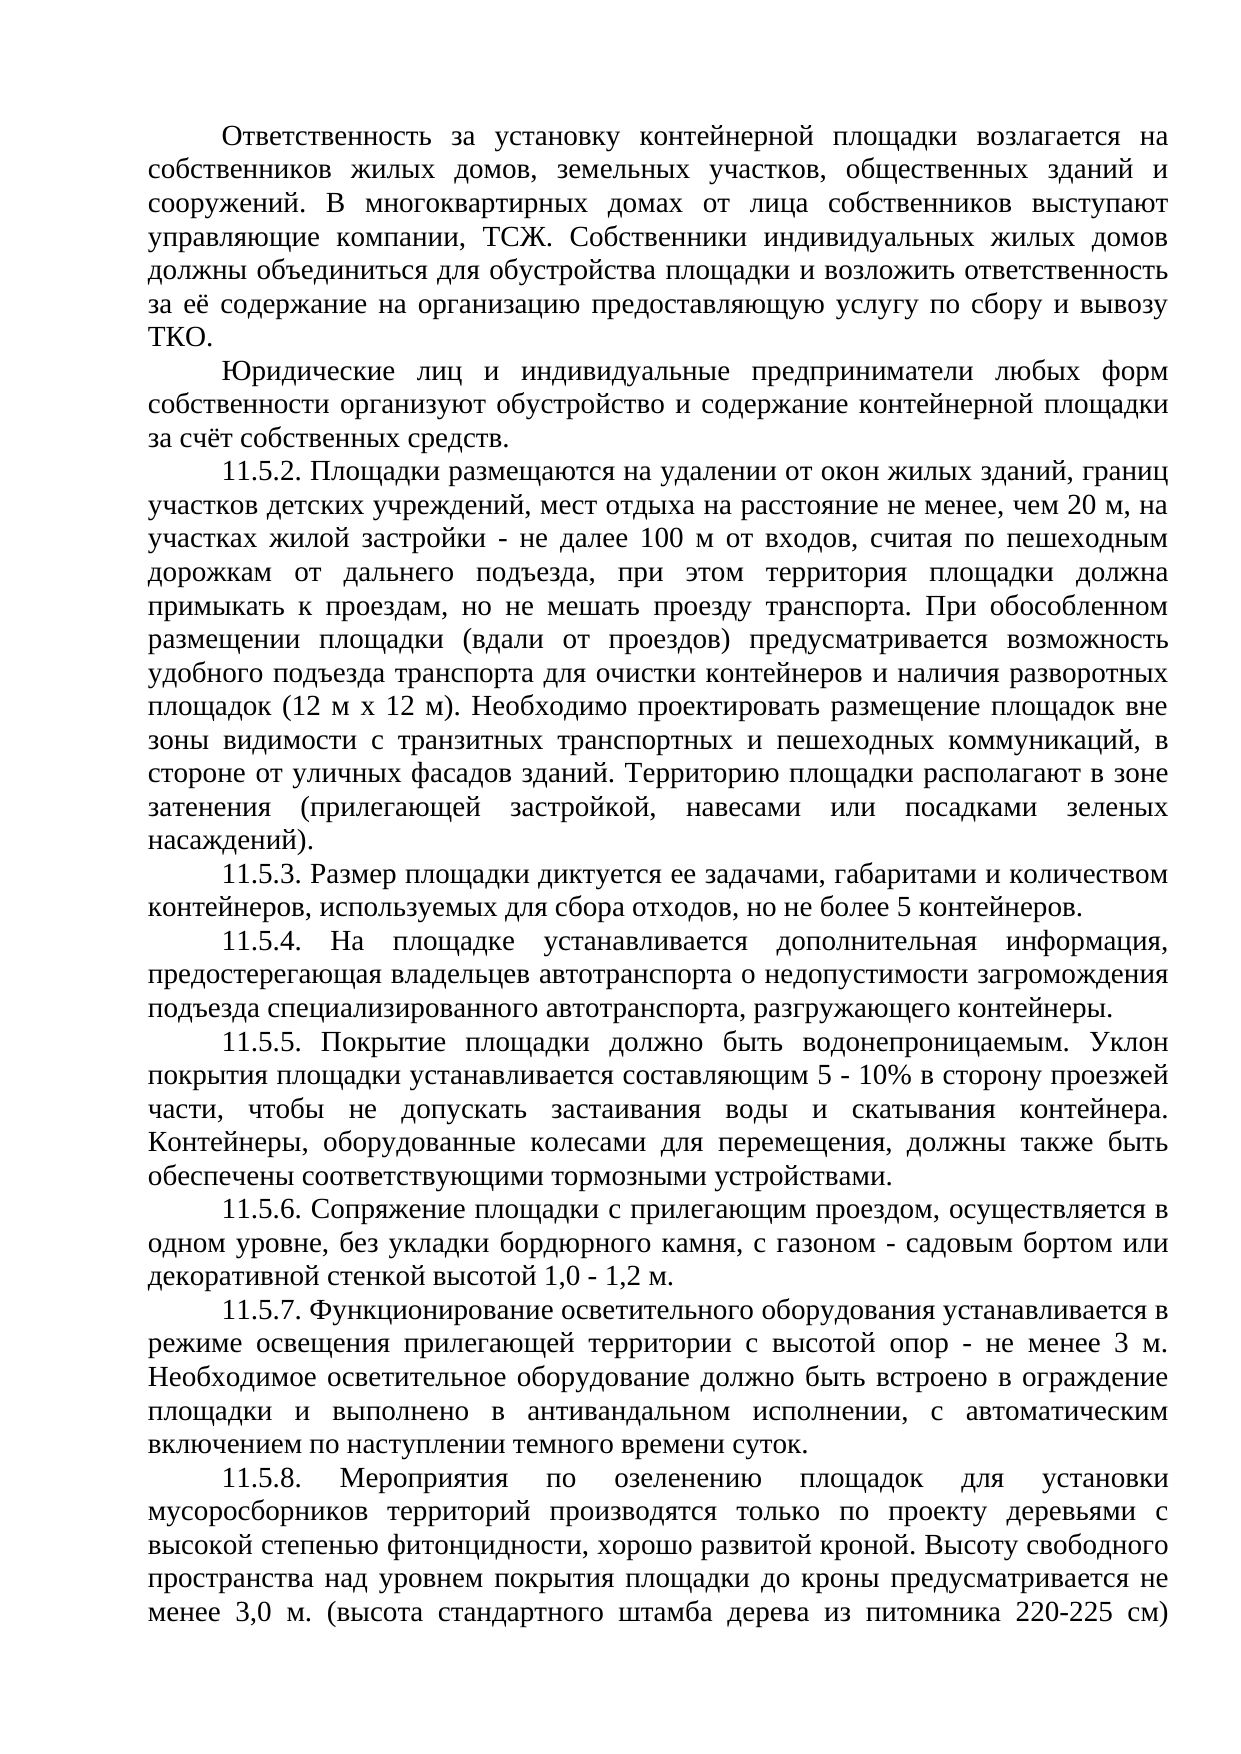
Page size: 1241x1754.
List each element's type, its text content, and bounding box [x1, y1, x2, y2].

text Юридические лиц и индивидуальные предприниматели любых форм собственности организуют обустройство и содержание контейнерной площадки за счёт собственных средств. [148, 353, 1169, 453]
text 11.5.3. Размер площадки диктуется ее задачами, габаритами и количеством контейнеров, используемых для сбора отходов, но не более 5 контейнеров. [148, 856, 1169, 923]
text 11.5.5. Покрытие площадки должно быть водонепроницаемым. Уклон покрытия площадки устанавливается составляющим 5 - 10% в сторону проезжей части, чтобы не допускать застаивания воды и скатывания контейнера. Контейнеры, оборудованные колесами для перемещения, должны также быть обеспечены соответствующими тормозными устройствами. [148, 1024, 1169, 1191]
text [148, 1460, 1169, 1627]
text Ответственность за установку контейнерной площадки возлагается на собственников жилых домов, земельных участков, общественных зданий и сооружений. В многоквартирных домах от лица собственников выступают управляющие компании, ТСЖ. Собственники индивидуальных жилых домов должны объединиться для обустройства площадки и возложить ответственность за её содержание на организацию предоставляющую услугу по сбору и вывозу ТКО. [148, 118, 1169, 353]
text 11.5.6. Сопряжение площадки с прилегающим проездом, осуществляется в одном уровне, без укладки бордюрного камня, с газоном - садовым бортом или декоративной стенкой высотой 1,0 - 1,2 м. [148, 1191, 1169, 1292]
text 11.5.2. Площадки размещаются на удалении от окон жилых зданий, границ участков детских учреждений, мест отдыха на расстояние не менее, чем 20 м, на участках жилой застройки - не далее 100 м от входов, считая по пешеходным дорожкам от дальнего подъезда, при этом территория площадки должна примыкать к проездам, но не мешать проезду транспорта. При обособленном размещении площадки (вдали от проездов) предусматривается возможность удобного подъезда транспорта для очистки контейнеров и наличия разворотных площадок (12 м x 12 м). Необходимо проектировать размещение площадок вне зоны видимости с транзитных транспортных и пешеходных коммуникаций, в стороне от уличных фасадов зданий. Территорию площадки располагают в зоне затенения (прилегающей застройкой, навесами или посадками зеленых насаждений). [148, 453, 1169, 856]
text 11.5.7. Функционирование осветительного оборудования устанавливается в режиме освещения прилегающей территории с высотой опор - не менее 3 м. Необходимое осветительное оборудование должно быть встроено в ограждение площадки и выполнено в антивандальном исполнении, с автоматическим включением по наступлении темного времени суток. [148, 1292, 1169, 1460]
text 11.5.4. На площадке устанавливается дополнительная информация, предостерегающая владельцев автотранспорта о недопустимости загромождения подъезда специализированного автотранспорта, разгружающего контейнеры. [148, 923, 1169, 1024]
